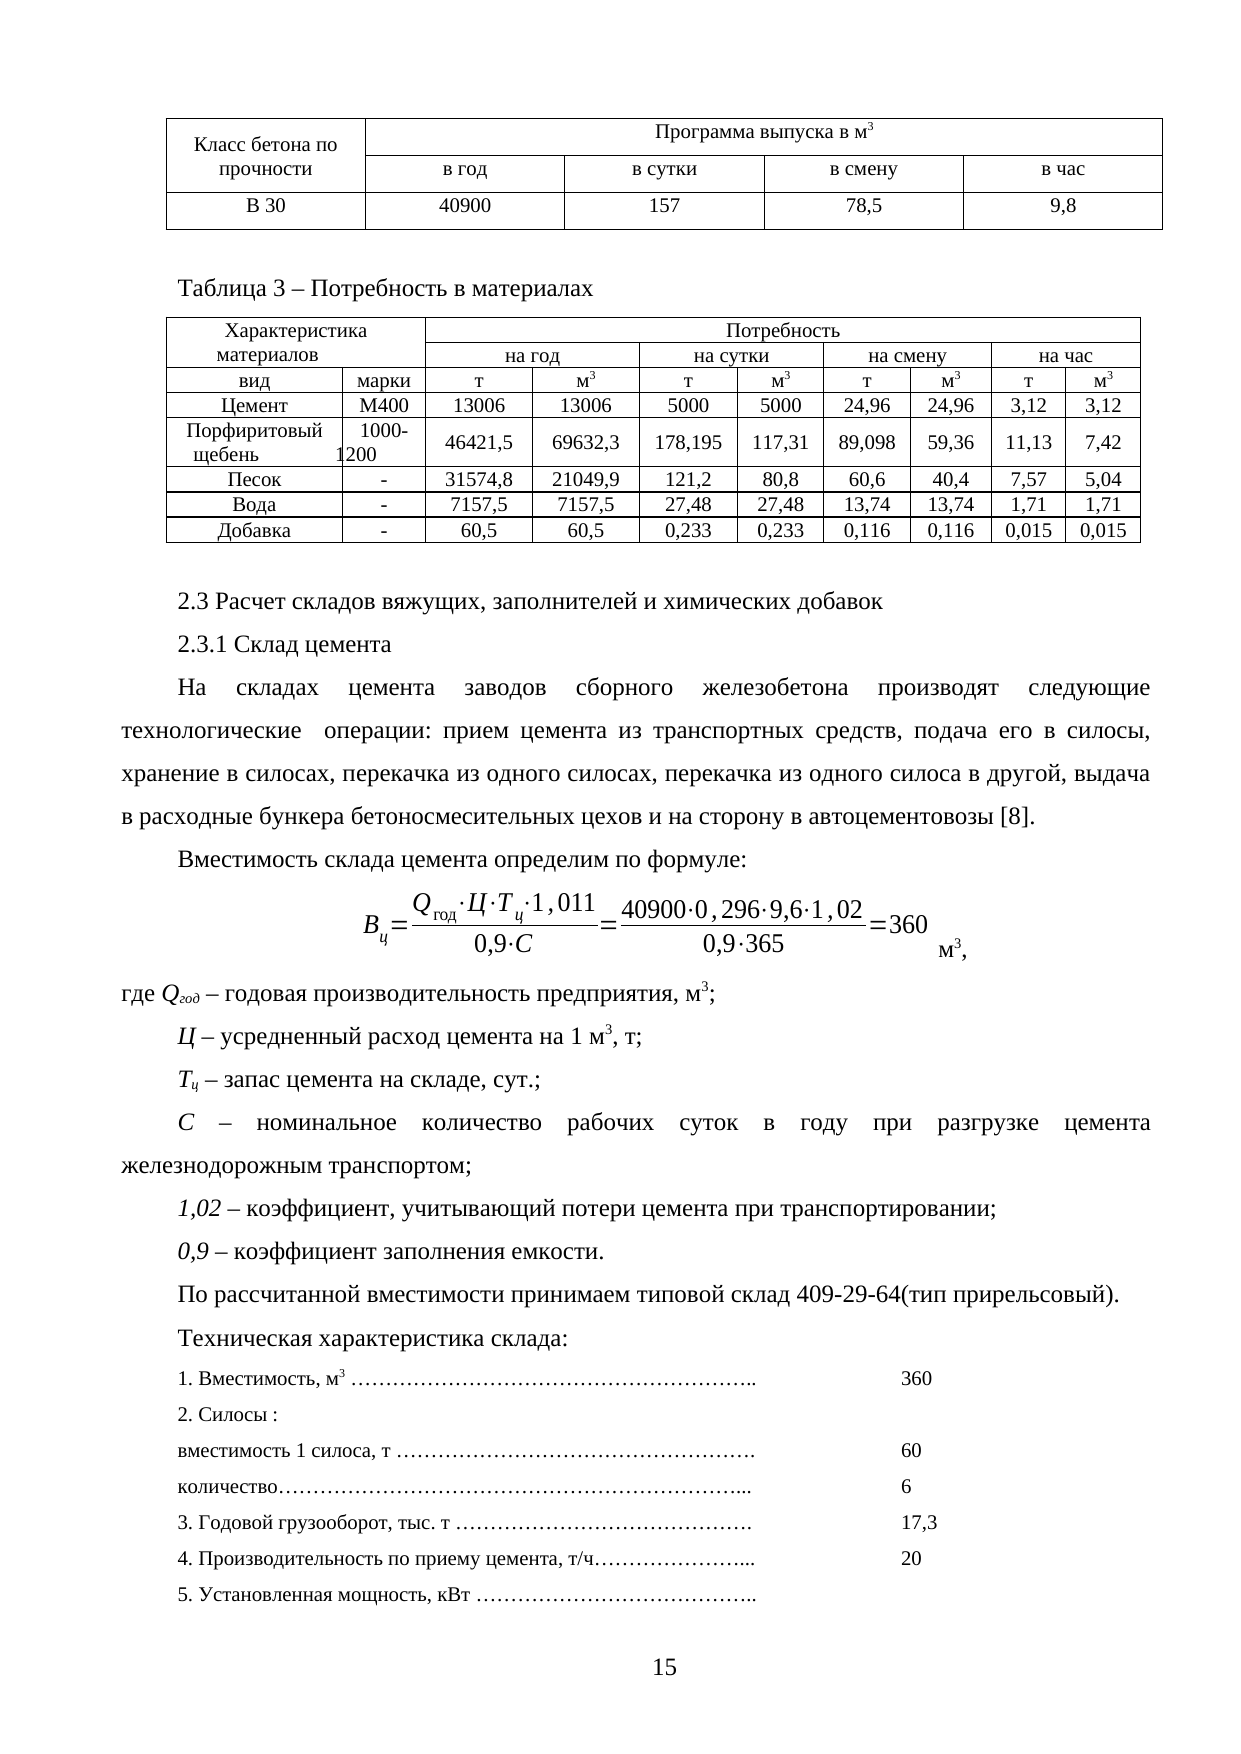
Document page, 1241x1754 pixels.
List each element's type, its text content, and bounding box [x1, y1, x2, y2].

table_cell 121,2 [640, 467, 737, 491]
table_cell 0,233 [738, 518, 823, 542]
text 2.3 Расчет складов вяжущих, заполнителей и химических добавок [121, 586, 1152, 614]
table_cell 89,098 [824, 418, 910, 466]
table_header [890, 1366, 1096, 1618]
table_cell т [426, 368, 532, 392]
table_cell Песок [167, 467, 342, 491]
table_cell 5,04 [1066, 467, 1140, 491]
table_cell 60,6 [824, 467, 910, 491]
table_cell В 30 [167, 193, 365, 229]
table_cell 7,57 [992, 467, 1065, 491]
table_cell 40,4 [911, 467, 991, 491]
table_cell - [343, 518, 425, 542]
table_cell 60,5 [426, 518, 532, 542]
table_cell 80,8 [738, 467, 823, 491]
table_cell в сутки [565, 156, 764, 192]
table_cell 5000 [738, 393, 823, 417]
table_cell 3,12 [1066, 393, 1140, 417]
table_cell 0,116 [824, 518, 910, 542]
table_cell 13,74 [911, 493, 991, 516]
table_cell 60,5 [533, 518, 639, 542]
table_cell 157 [565, 193, 764, 229]
table_cell 46421,5 [426, 418, 532, 466]
table_cell т [640, 368, 737, 392]
table_cell в год [366, 156, 564, 192]
table_cell вид [167, 368, 342, 392]
table_header Характеристика материалов [167, 318, 425, 367]
table_cell Цемент [167, 393, 342, 417]
table_header Класс бетона по прочности [167, 119, 365, 192]
text Ц – усредненный расход цемента на , т; [121, 1021, 1152, 1049]
table_cell м3 [533, 368, 639, 392]
table_cell 178,195 [640, 418, 737, 466]
table_cell 78,5 [765, 193, 963, 229]
table_cell 24,96 [911, 393, 991, 417]
table_cell 11,13 [992, 418, 1065, 466]
text 0,9 – коэффициент заполнения емкости. [121, 1236, 1152, 1265]
text м3, [121, 888, 1152, 963]
table_cell - [343, 467, 425, 491]
table_cell в час [964, 156, 1162, 192]
table_cell 0,233 [640, 518, 737, 542]
table_cell 31574,8 [426, 467, 532, 491]
table_cell 27,48 [640, 493, 737, 516]
table_cell 1,71 [992, 493, 1065, 516]
table_cell 7157,5 [533, 493, 639, 516]
table_cell 27,48 [738, 493, 823, 516]
text Техническая характеристика склада: [121, 1323, 1152, 1351]
table_cell 13006 [533, 393, 639, 417]
table_cell М400 [343, 393, 425, 417]
text 1,02 – коэффициент, учитывающий потери цемента при транспортировании; [121, 1193, 1152, 1222]
table_cell 13006 [426, 393, 532, 417]
text На складах цемента заводов сборного железобетона производят следующие технологические операции: прием цемента из транспортных средств, подача его в силосы, хранение в силосах, перекачка из одного силосах, перекачка из одного силоса в другой, выдача в расходные бункера бетоносмесительных цехов и на сторону в автоцементовозы [8]. [121, 672, 1152, 830]
table_cell на год [426, 343, 639, 367]
table_cell 117,31 [738, 418, 823, 466]
table_cell 1000-1200 [343, 418, 425, 466]
text Тц – запас цемента на складе, сут.; [121, 1064, 1152, 1093]
table_cell т [824, 368, 910, 392]
table_cell Добавка [167, 518, 342, 542]
table_cell 0,015 [1066, 518, 1140, 542]
table_cell 69632,3 [533, 418, 639, 466]
table_cell м3 [911, 368, 991, 392]
table_cell на смену [824, 343, 991, 367]
table_cell 13,74 [824, 493, 910, 516]
table_cell 7157,5 [426, 493, 532, 516]
table_cell 3,12 [992, 393, 1065, 417]
table_cell 0,116 [911, 518, 991, 542]
table_cell 24,96 [824, 393, 910, 417]
table_cell м3 [738, 368, 823, 392]
table_cell Вода [167, 493, 342, 516]
table_cell в смену [765, 156, 963, 192]
table_cell 40900 [366, 193, 564, 229]
text 2.3.1 Склад цемента [121, 629, 1152, 658]
text Таблица 3 – Потребность в материалах [121, 273, 1152, 302]
table_cell т [992, 368, 1065, 392]
table_cell 0,015 [992, 518, 1065, 542]
table_cell 9,8 [964, 193, 1162, 229]
text где Qгод – годовая производительность предприятия, м3; [121, 978, 1152, 1006]
table_cell 7,42 [1066, 418, 1140, 466]
table_cell - [343, 493, 425, 516]
text Вместимость склада цемента определим по формуле: [121, 844, 1152, 873]
text По рассчитанной вместимости принимаем типовой склад 409-29-64(тип прирельсовый). [121, 1279, 1152, 1308]
table_cell 5000 [640, 393, 737, 417]
table_cell на сутки [640, 343, 823, 367]
table_cell на час [992, 343, 1140, 367]
table_cell 1,71 [1066, 493, 1140, 516]
table_header Программа выпуска в м3 [366, 119, 1162, 155]
text С – номинальное количество рабочих суток в году при разгрузке цемента железнодорожным транспортом; [121, 1107, 1152, 1179]
table_cell 59,36 [911, 418, 991, 466]
table_cell 21049,9 [533, 467, 639, 491]
table_header Потребность [426, 318, 1140, 342]
table_cell Порфиритовый щебень [167, 418, 342, 466]
table_cell марки [343, 368, 425, 392]
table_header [166, 1366, 889, 1618]
table_cell м3 [1066, 368, 1140, 392]
